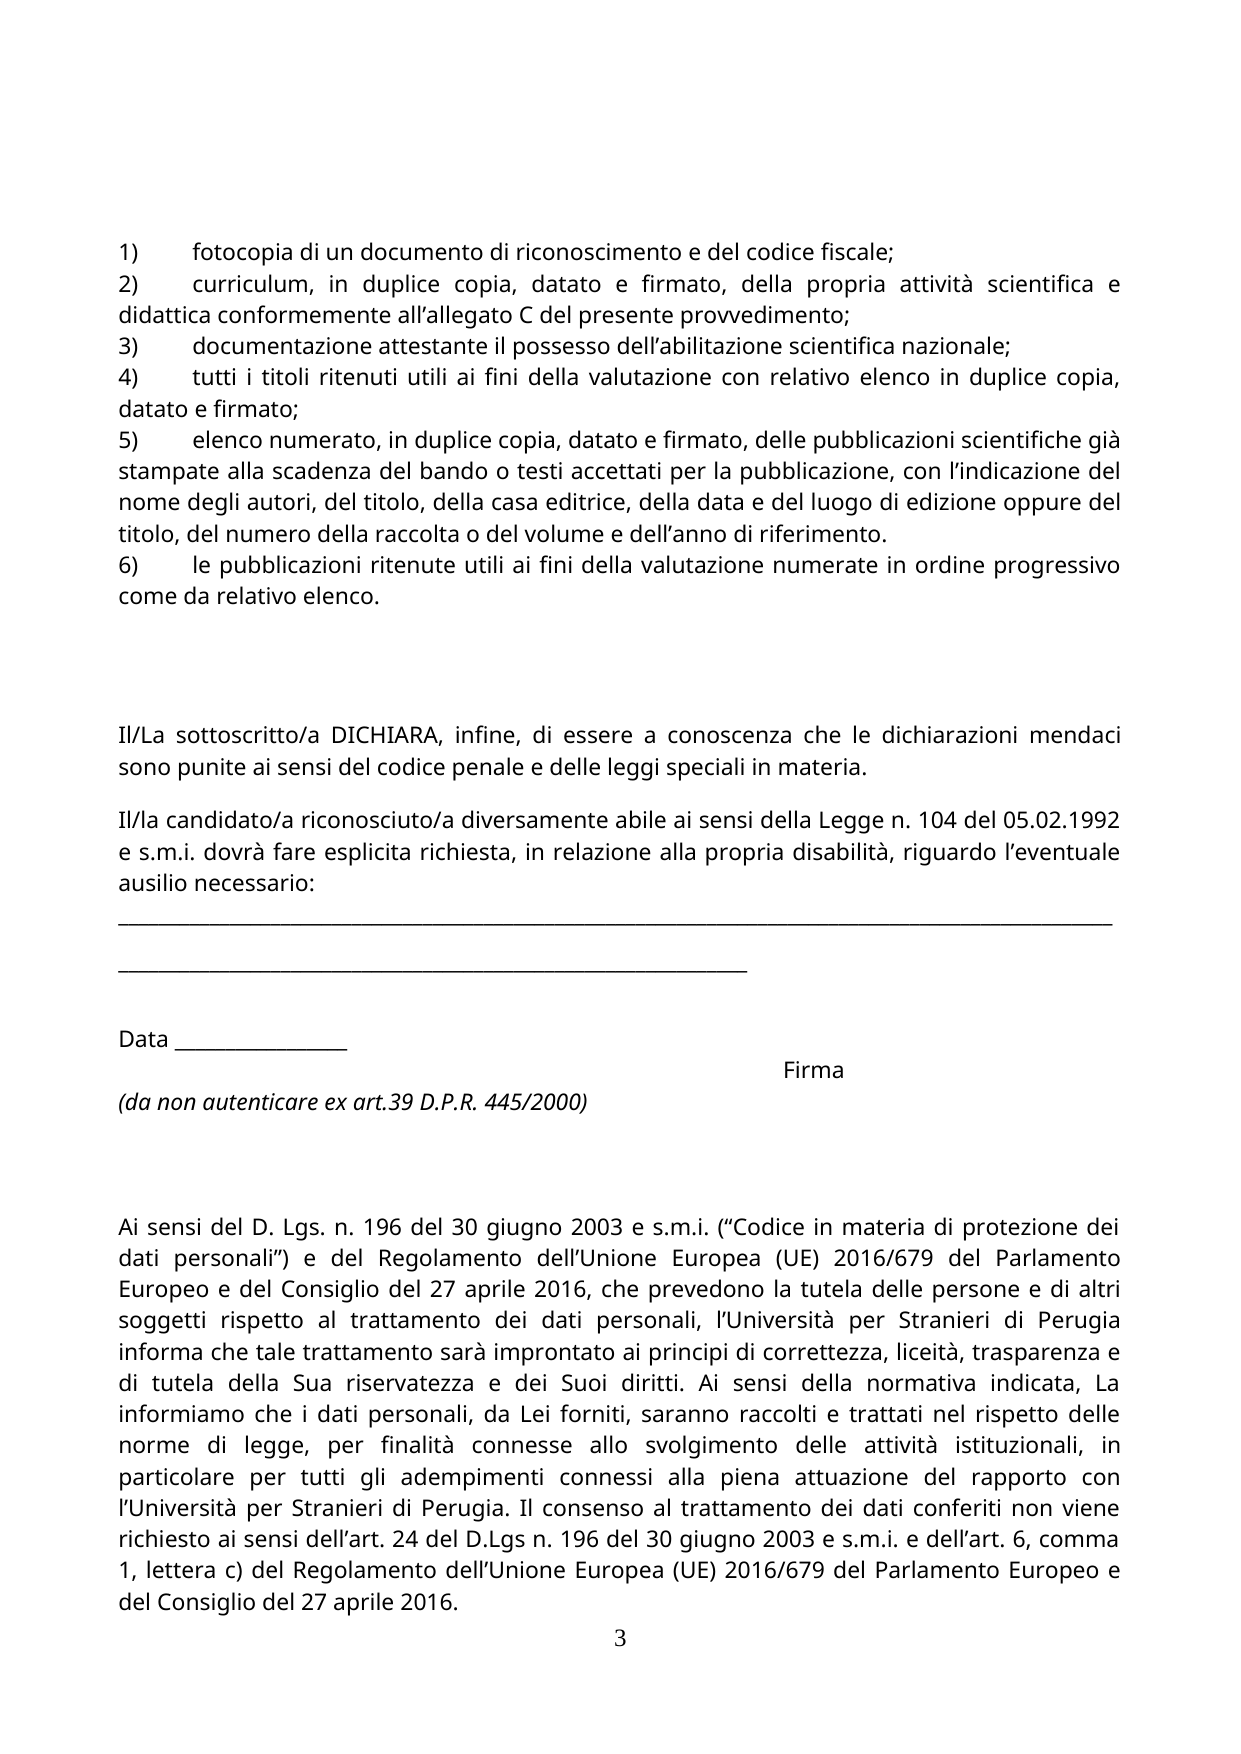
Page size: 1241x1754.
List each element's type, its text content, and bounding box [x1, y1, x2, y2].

text 1) fotocopia di un documento di riconoscimento e del codice fiscale; [118, 236, 1122, 267]
text (da non autenticare ex art.39 D.P.R. 445/2000) [118, 1086, 1122, 1117]
text 2) curriculum, in duplice copia, datato e firmato, della propria attività scientifica e didattica conformemente all’allegato C del presente provvedimento; [118, 267, 1122, 330]
text Ai sensi del D. Lgs. n. 196 del 30 giugno 2003 e s.m.i. (“Codice in materia di protezione dei dati personali”) e del Regolamento dell’Unione Europea (UE) 2016/679 del Parlamento Europeo e del Consiglio del 27 aprile 2016, che prevedono la tutela delle persone e di altri soggetti rispetto al trattamento dei dati personali, l’Università per Stranieri di Perugia informa che tale trattamento sarà improntato ai principi di correttezza, liceità, trasparenza e di tutela della Sua riservatezza e dei Suoi diritti. Ai sensi della normativa indicata, La informiamo che i dati personali, da Lei forniti, saranno raccolti e trattati nel rispetto delle norme di legge, per finalità connesse allo svolgimento delle attività istituzionali, in particolare per tutti gli adempimenti connessi alla piena attuazione del rapporto con l’Università per Stranieri di Perugia. Il consenso al trattamento dei dati conferiti non viene richiesto ai sensi dell’art. 24 del D.Lgs n. 196 del 30 giugno 2003 e s.m.i. e dell’art. 6, comma 1, lettera c) del Regolamento dell’Unione Europea (UE) 2016/679 del Parlamento Europeo e del Consiglio del 27 aprile 2016. [118, 1211, 1122, 1617]
text 4) tutti i titoli ritenuti utili ai fini della valutazione con relativo elenco in duplice copia, datato e firmato; [118, 361, 1122, 424]
text 3) documentazione attestante il possesso dell’abilitazione scientifica nazionale; [118, 330, 1122, 361]
text 5) elenco numerato, in duplice copia, datato e firmato, delle pubblicazioni scientifiche già stampate alla scadenza del bando o testi accettati per la pubblicazione, con l’indicazione del nome degli autori, del titolo, della casa editrice, della data e del luogo di edizione oppure del titolo, del numero della raccolta o del volume e dell’anno di riferimento. [118, 424, 1122, 549]
text Il/La sottoscritto/a DICHIARA, infine, di essere a conoscenza che le dichiarazioni mendaci sono punite ai sensi del codice penale e delle leggi speciali in materia. [118, 719, 1122, 782]
text ________________________________________________________________________________________________________________________________________________________________ [118, 898, 1122, 976]
text Il/la candidato/a riconosciuto/a diversamente abile ai sensi della Legge n. 104 del 05.02.1992 e s.m.i. dovrà fare esplicita richiesta, in relazione alla propria disabilità, riguardo l’eventuale ausilio necessario: [118, 804, 1122, 898]
text 6) le pubblicazioni ritenute utili ai fini della valutazione numerate in ordine progressivo come da relativo elenco. [118, 549, 1122, 611]
text Data _________________ [118, 1023, 1122, 1054]
text Firma [118, 1054, 1122, 1086]
